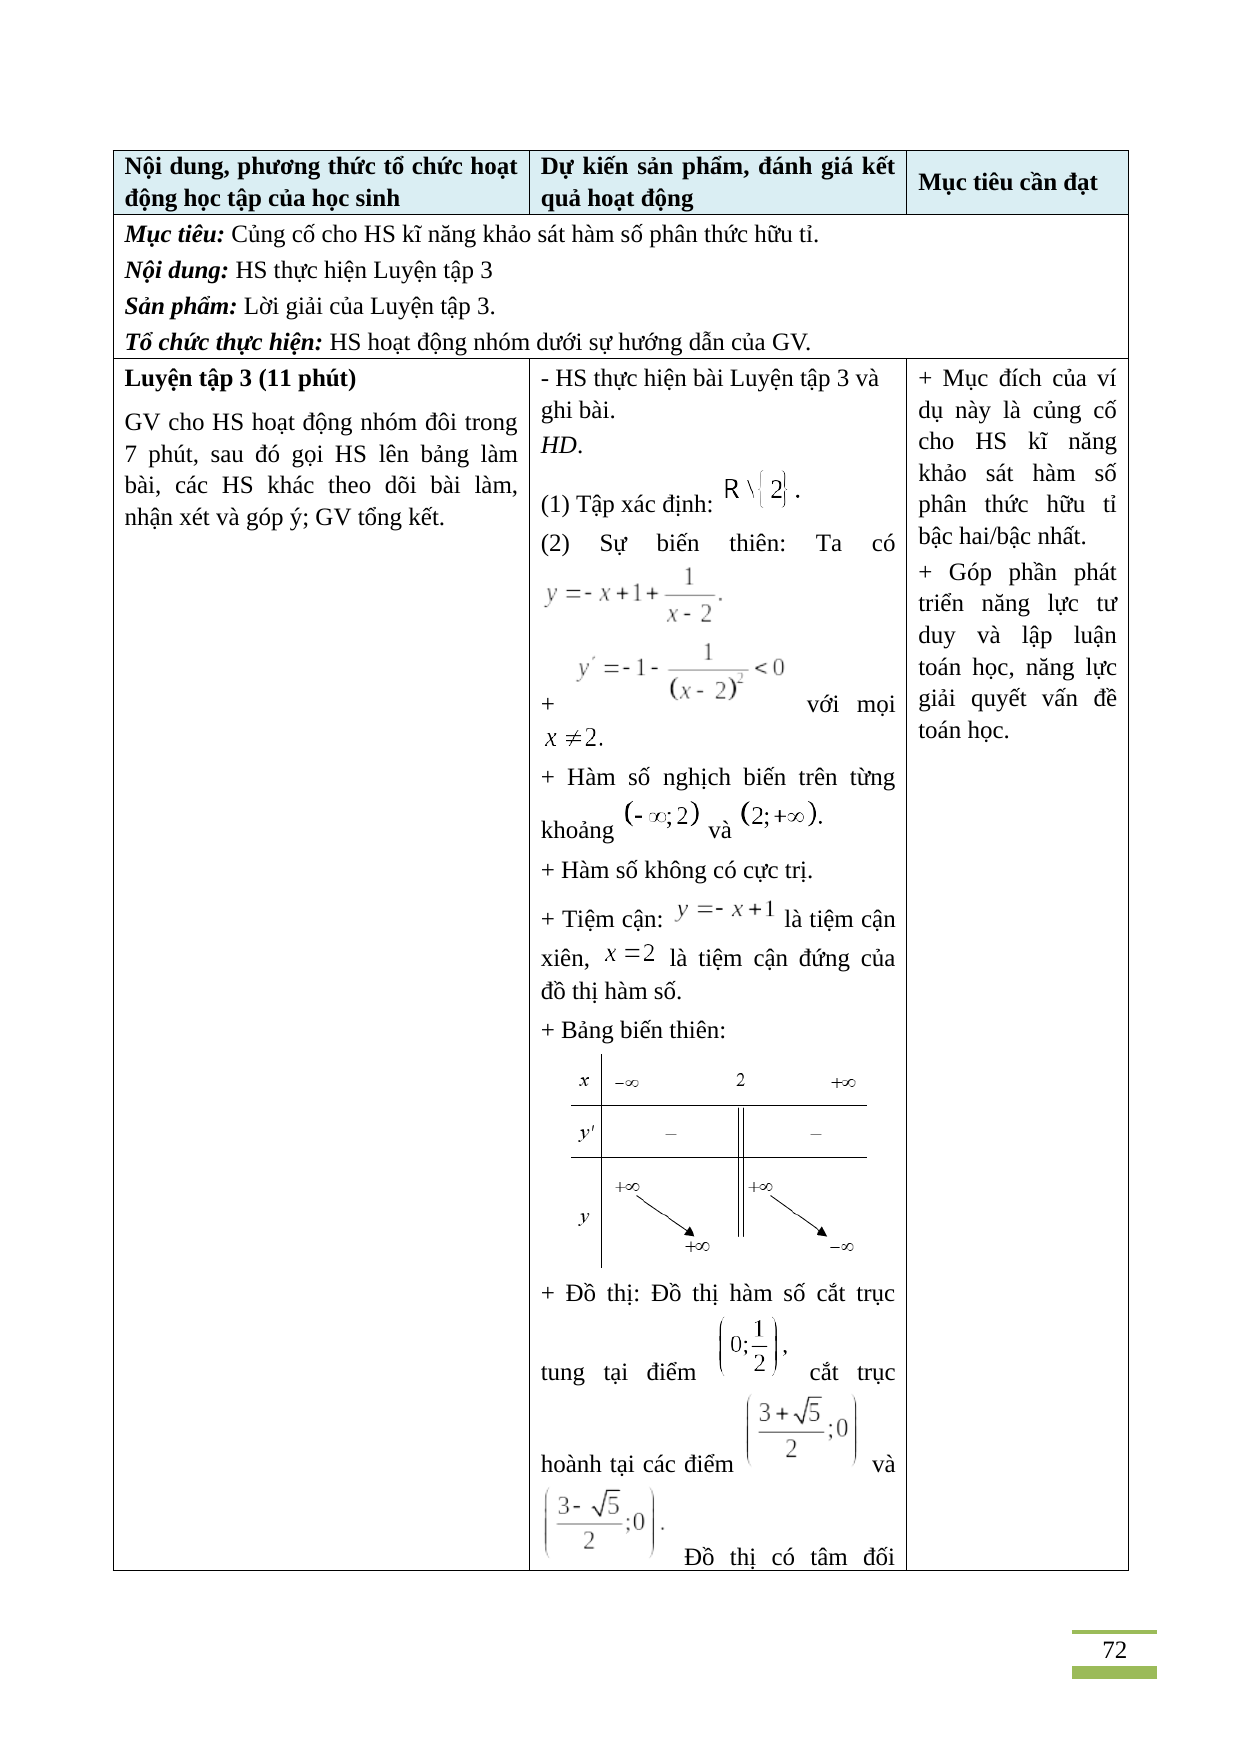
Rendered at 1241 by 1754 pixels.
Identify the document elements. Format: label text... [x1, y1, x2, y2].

table_header Mục tiêu cần đạt [907, 151, 1128, 214]
table_header Dự kiến sản phẩm, đánh giá kết quả hoạt động [530, 151, 906, 214]
table_header Nội dung, phương thức tổ chức hoạt động học tập của học sinh [114, 151, 529, 214]
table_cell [114, 359, 529, 1570]
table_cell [907, 359, 1128, 1570]
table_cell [114, 215, 1128, 358]
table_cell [530, 359, 906, 1570]
picture [569, 1054, 867, 1268]
